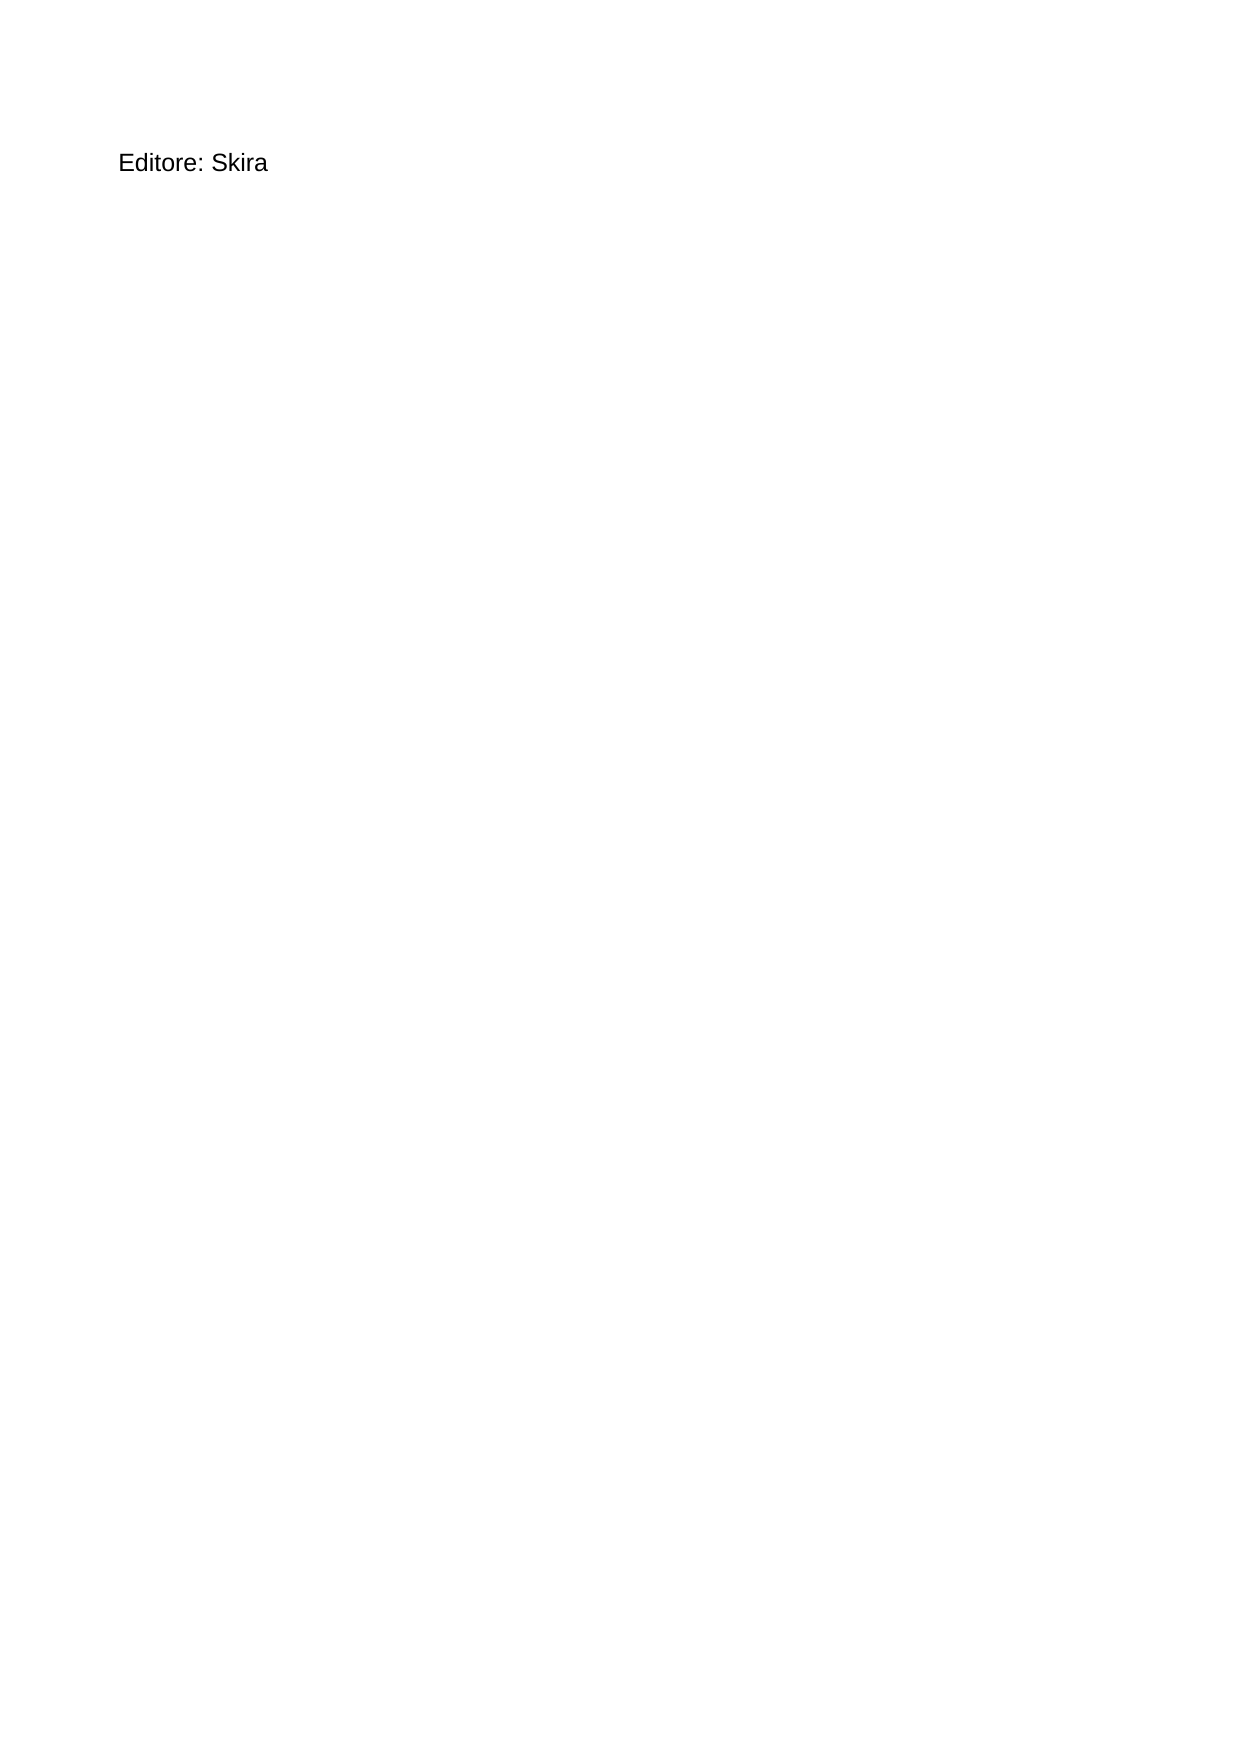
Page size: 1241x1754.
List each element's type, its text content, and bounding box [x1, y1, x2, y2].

text Editore: Skira [118, 148, 1122, 176]
